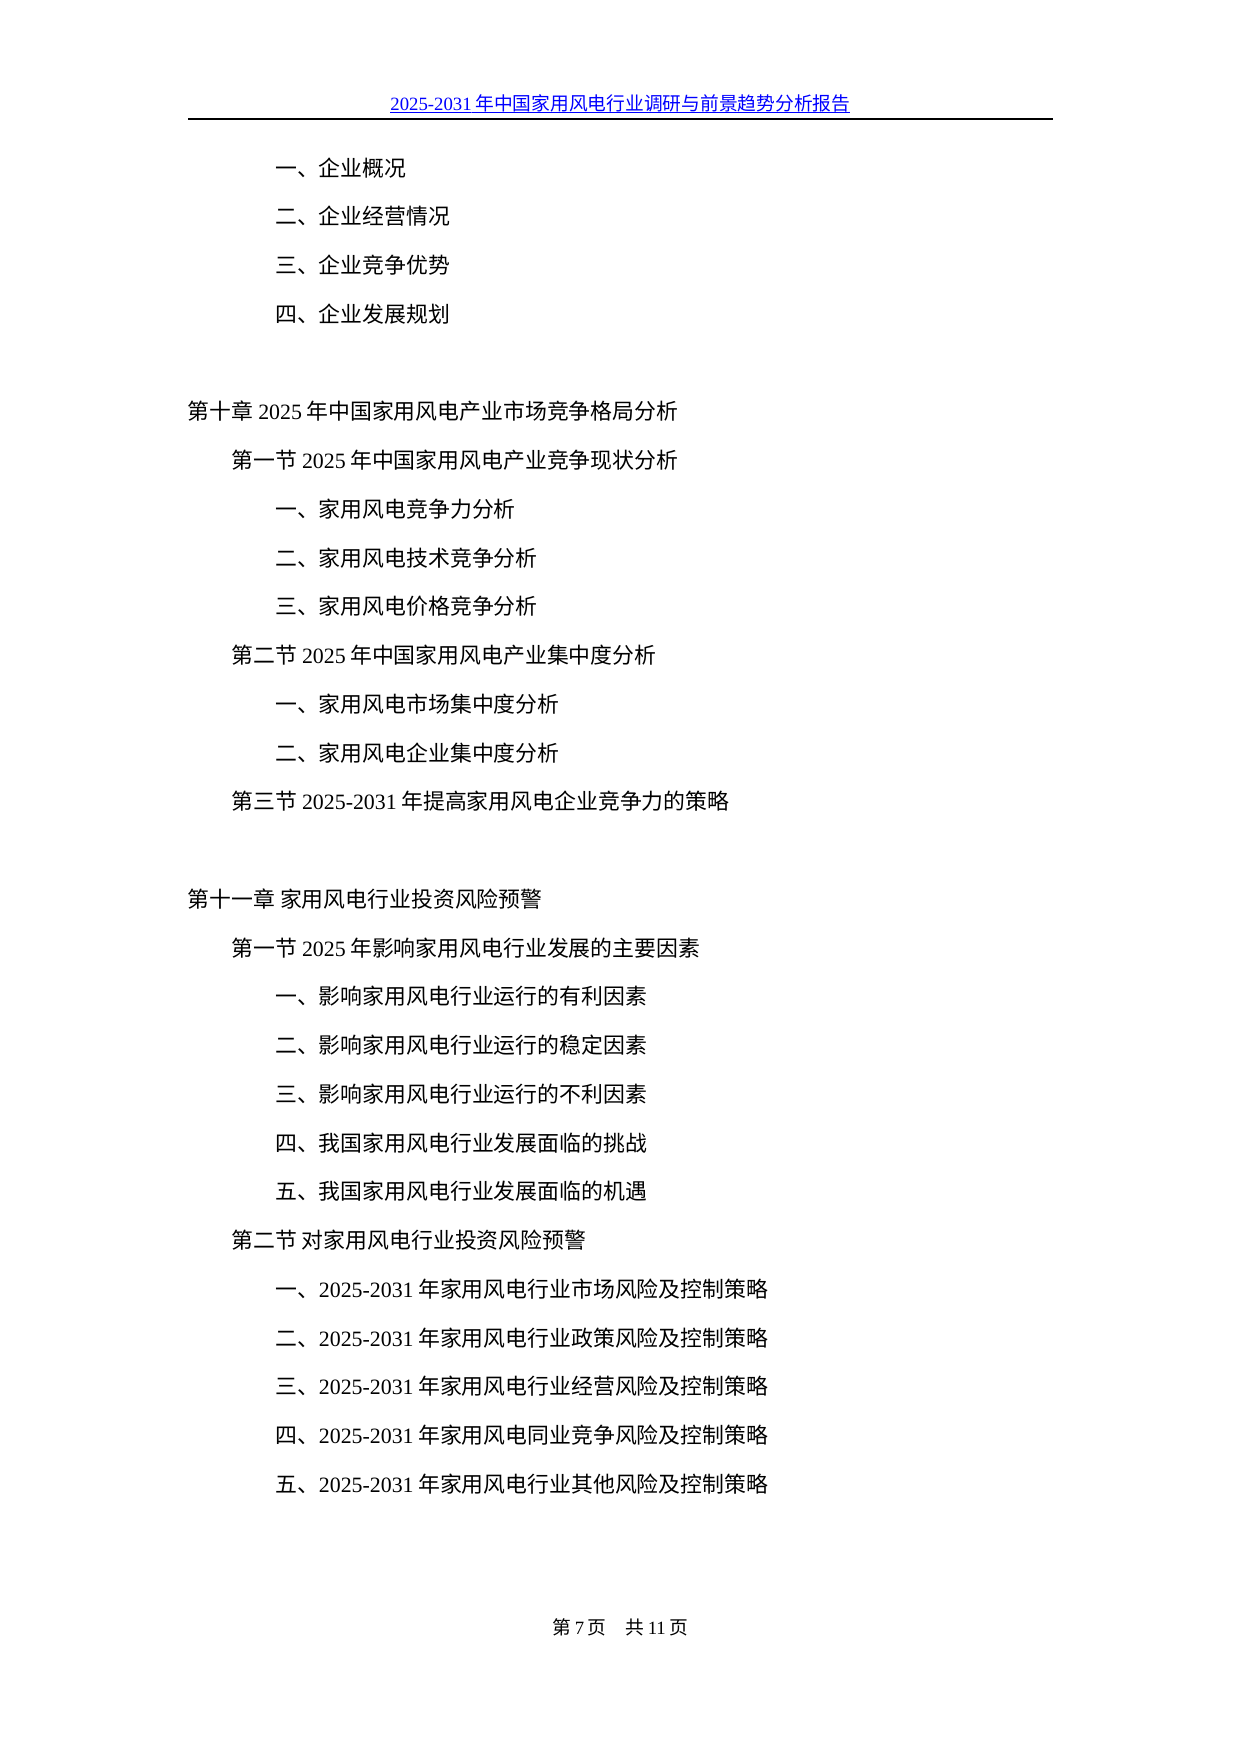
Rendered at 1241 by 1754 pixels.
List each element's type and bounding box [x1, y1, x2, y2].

text [187, 150, 1053, 1499]
